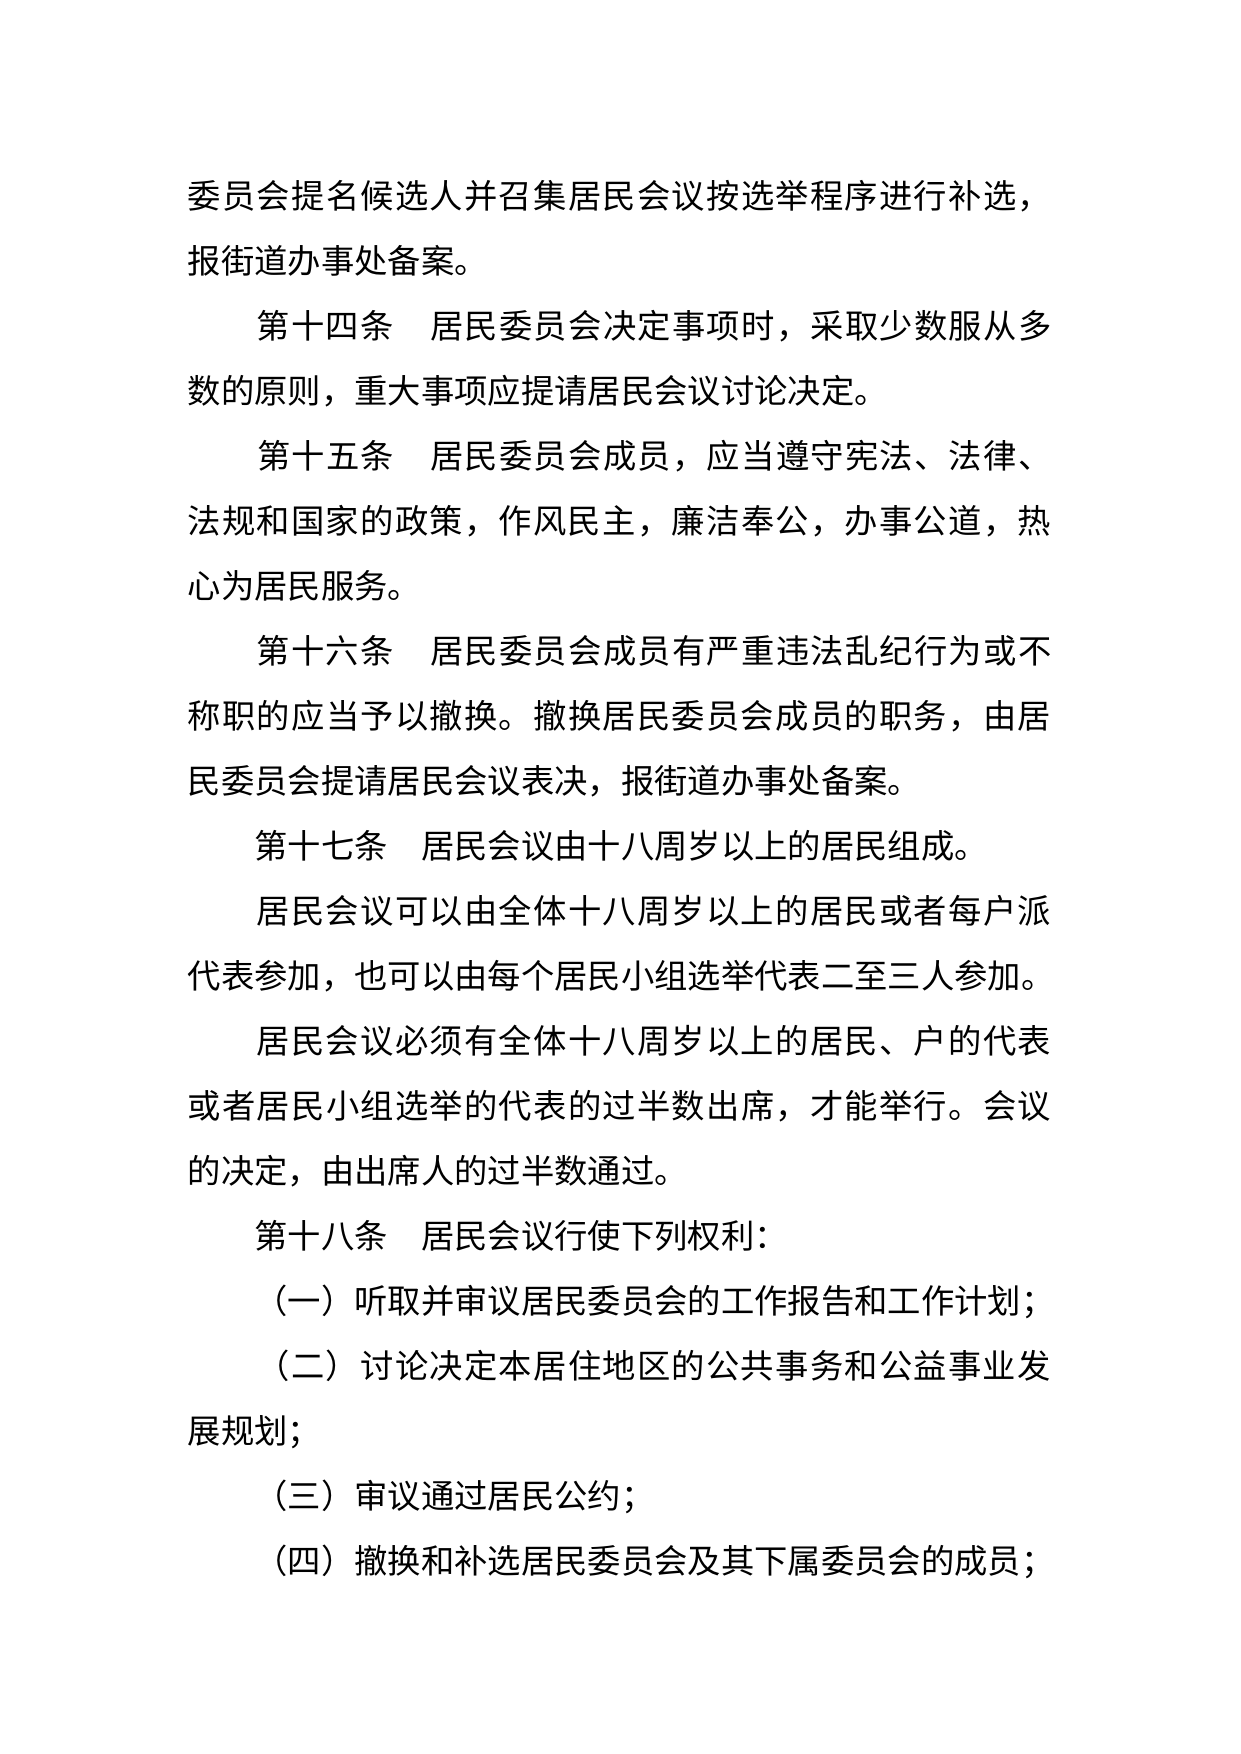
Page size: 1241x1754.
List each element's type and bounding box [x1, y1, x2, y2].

text [187, 162, 1053, 1592]
